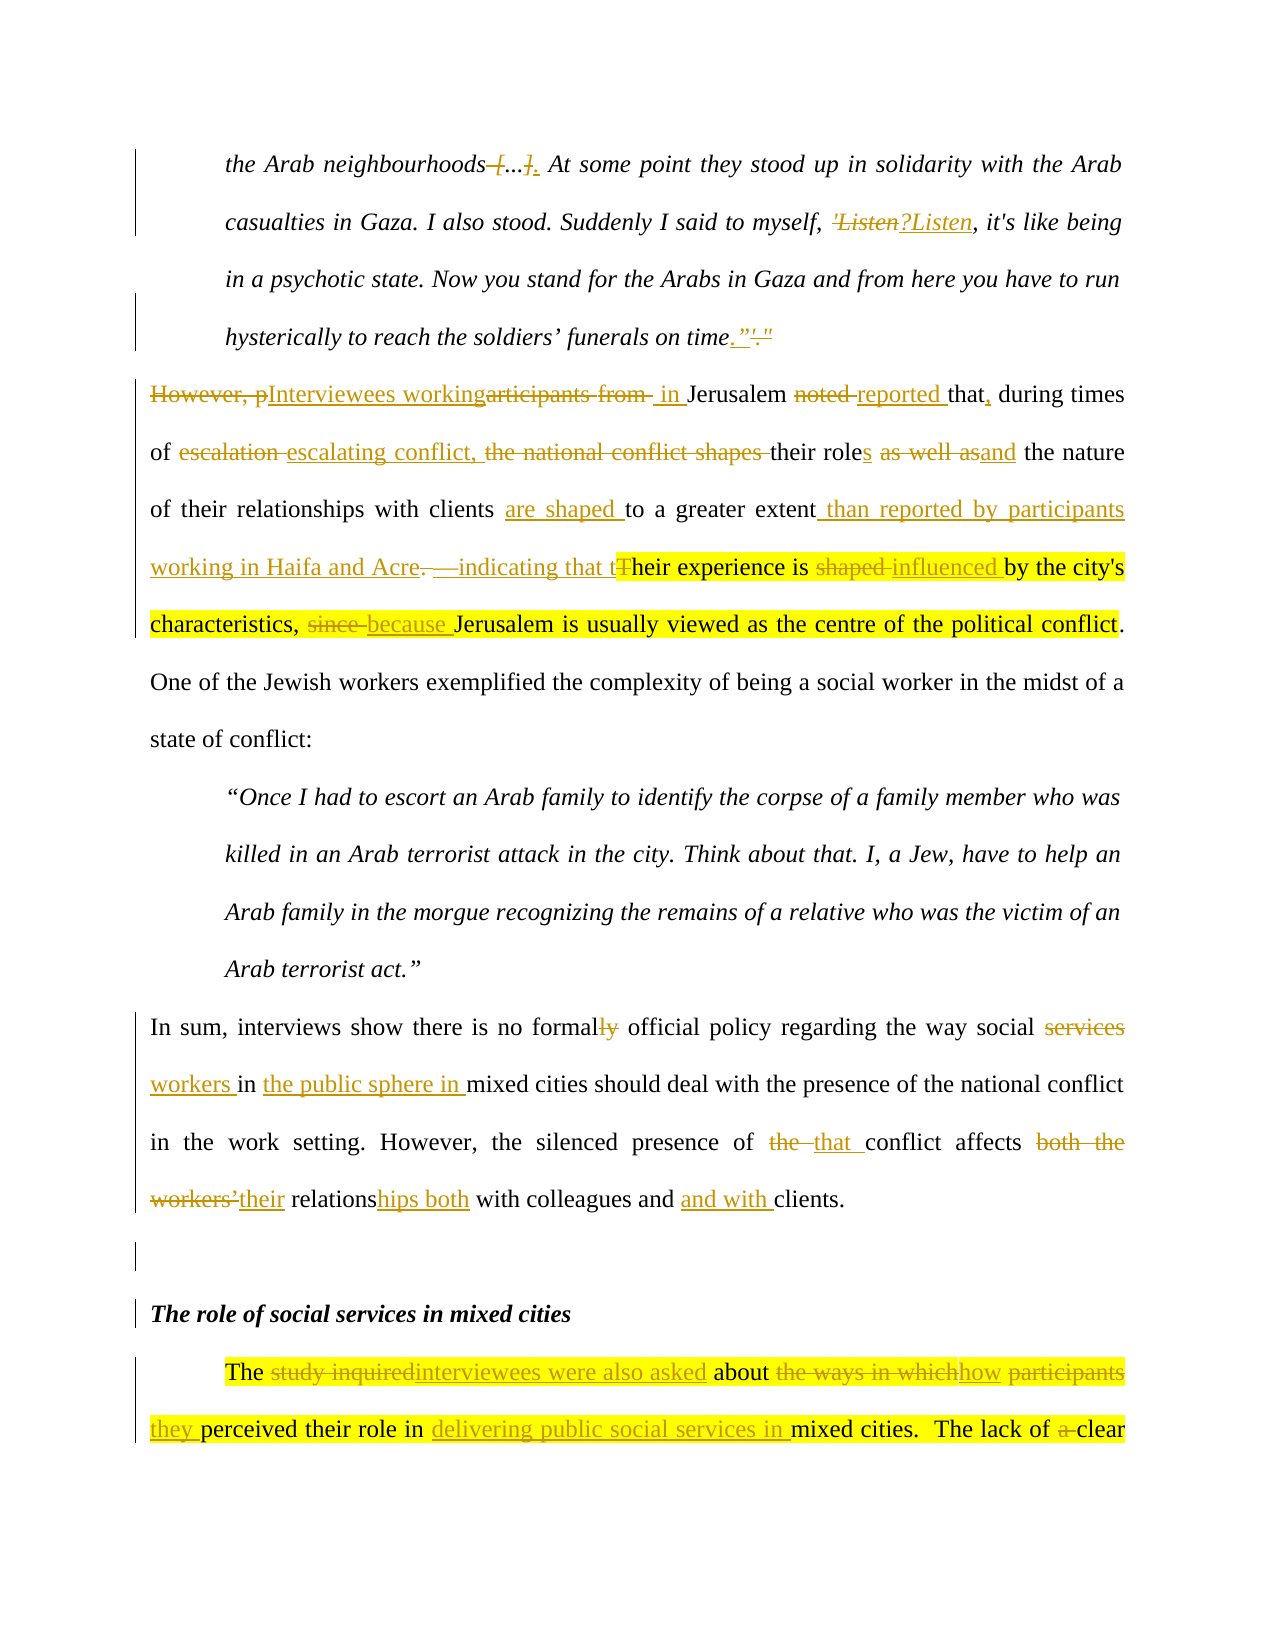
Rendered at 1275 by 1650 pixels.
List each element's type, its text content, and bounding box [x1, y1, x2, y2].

text The role of social services in mixed cities [150, 1299, 1125, 1328]
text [225, 149, 1125, 351]
text In sum, interviews show there is no formal official policy regarding the way social in mixed cities should deal with the presence of the national conflict in the work setting. However, the silenced presence of conflict affects relations with colleagues and clients. [150, 1012, 1125, 1213]
text “Once I had to escort an Arab family to identify the corpse of a family member who was killed in an Arab terrorist attack in the city. Think about that. I, a Jew, have to help an Arab family in the morgue recognizing the remains of a relative who was the victim of an Arab terrorist act.” [225, 782, 1125, 983]
text Jerusalem that during times of their role the nature of their relationships with clients to a greater extentheir experience is by the city's characteristics, Jerusalem is usually viewed as the centre of the political conflict. One of the Jewish workers exemplified the complexity of being a social worker in the midst of a state of conflict: [150, 379, 1125, 753]
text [150, 1357, 1125, 1415]
